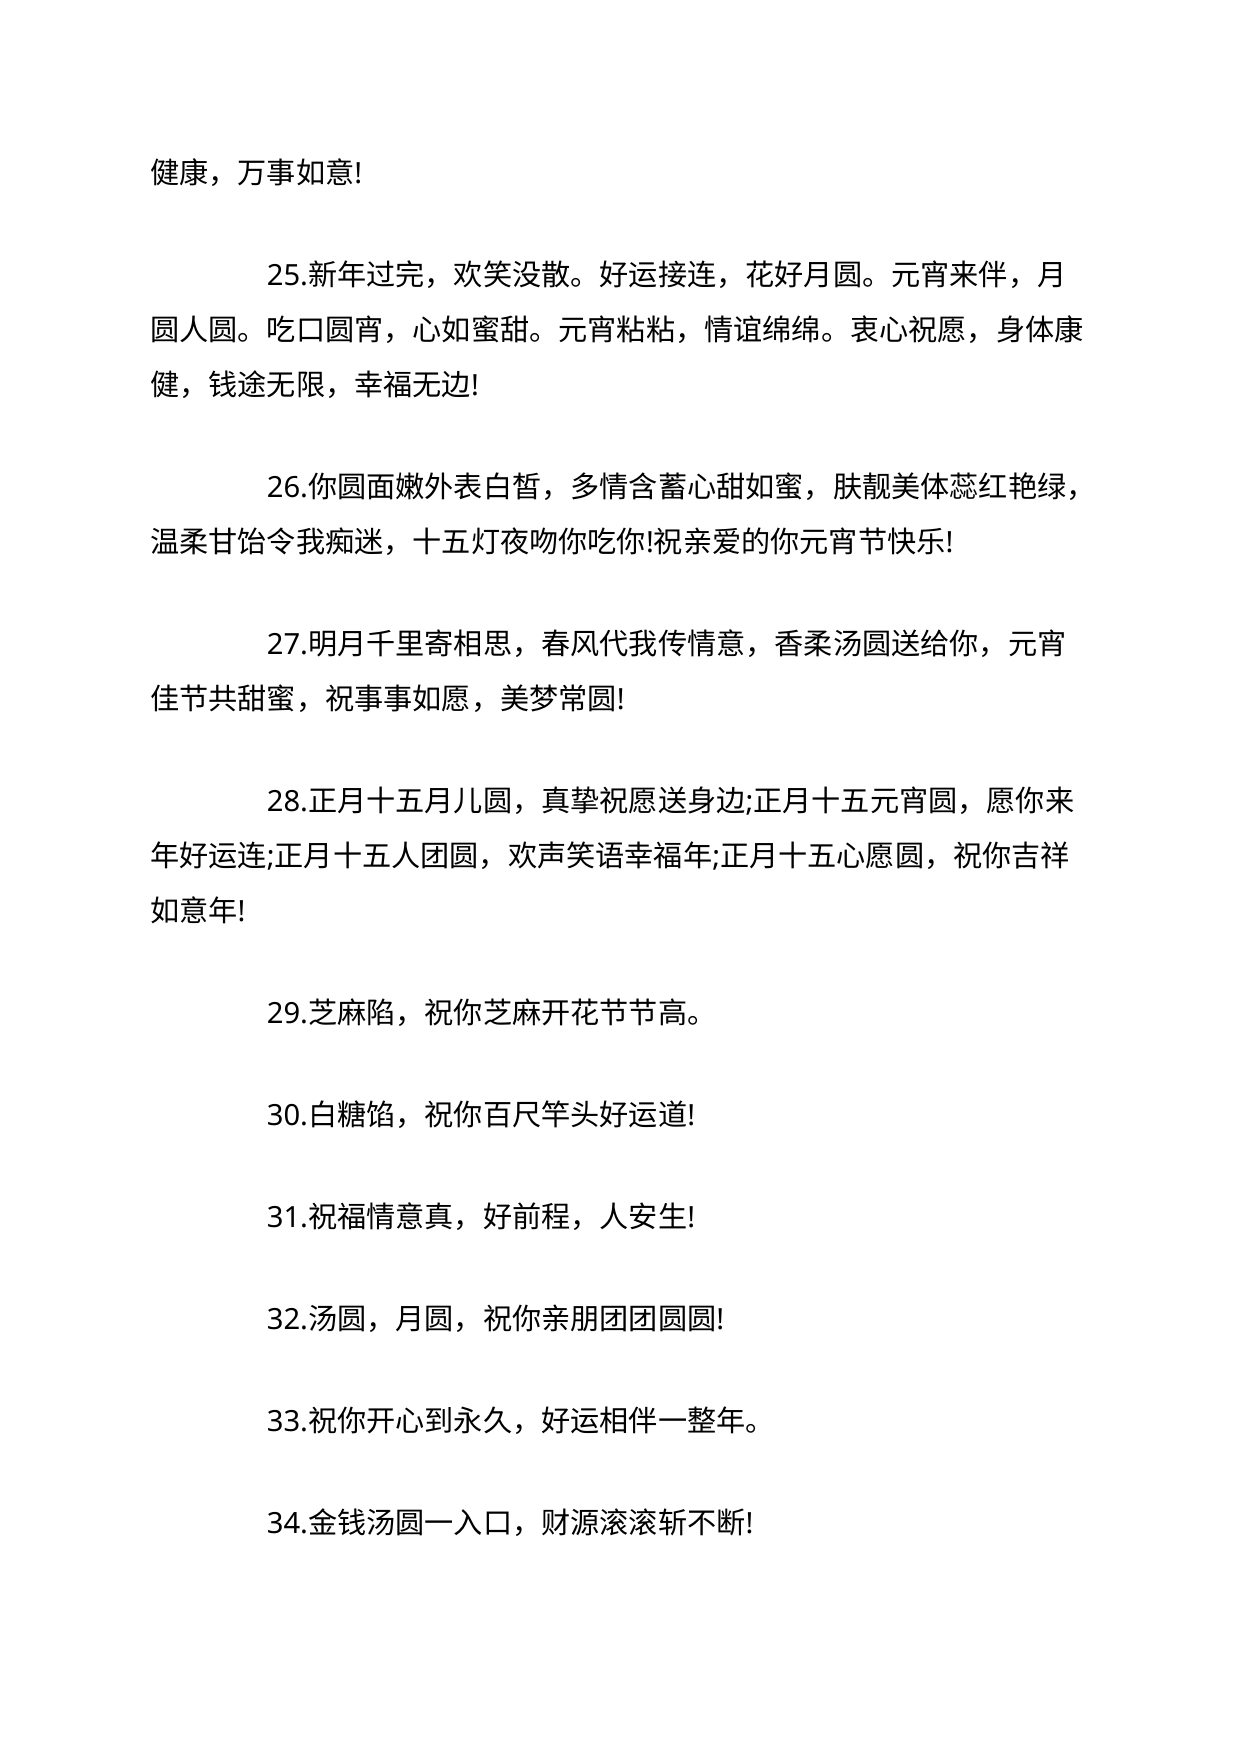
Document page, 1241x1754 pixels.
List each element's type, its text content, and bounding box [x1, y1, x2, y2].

text 30.白糖馅，祝你百尺竿头好运道! [150, 1092, 1090, 1134]
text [150, 150, 1090, 192]
text 26.你圆面嫩外表白皙，多情含蓄心甜如蜜，肤靓美体蕊红艳绿，温柔甘饴令我痴迷，十五灯夜吻你吃你!祝亲爱的你元宵节快乐! [150, 464, 1090, 561]
text 29.芝麻陷，祝你芝麻开花节节高。 [150, 990, 1090, 1032]
text 32.汤圆，月圆，祝你亲朋团团圆圆! [150, 1296, 1090, 1338]
text 28.正月十五月儿圆，真挚祝愿送身边;正月十五元宵圆，愿你来年好运连;正月十五人团圆，欢声笑语幸福年;正月十五心愿圆，祝你吉祥如意年! [150, 778, 1090, 930]
text 25.新年过完，欢笑没散。好运接连，花好月圆。元宵来伴，月圆人圆。吃口圆宵，心如蜜甜。元宵粘粘，情谊绵绵。衷心祝愿，身体康健，钱途无限，幸福无边! [150, 252, 1090, 404]
text 31.祝福情意真，好前程，人安生! [150, 1194, 1090, 1236]
text 33.祝你开心到永久，好运相伴一整年。 [150, 1398, 1090, 1440]
text 27.明月千里寄相思，春风代我传情意，香柔汤圆送给你，元宵佳节共甜蜜，祝事事如愿，美梦常圆! [150, 621, 1090, 718]
text 34.金钱汤圆一入口，财源滚滚斩不断! [150, 1500, 1090, 1542]
